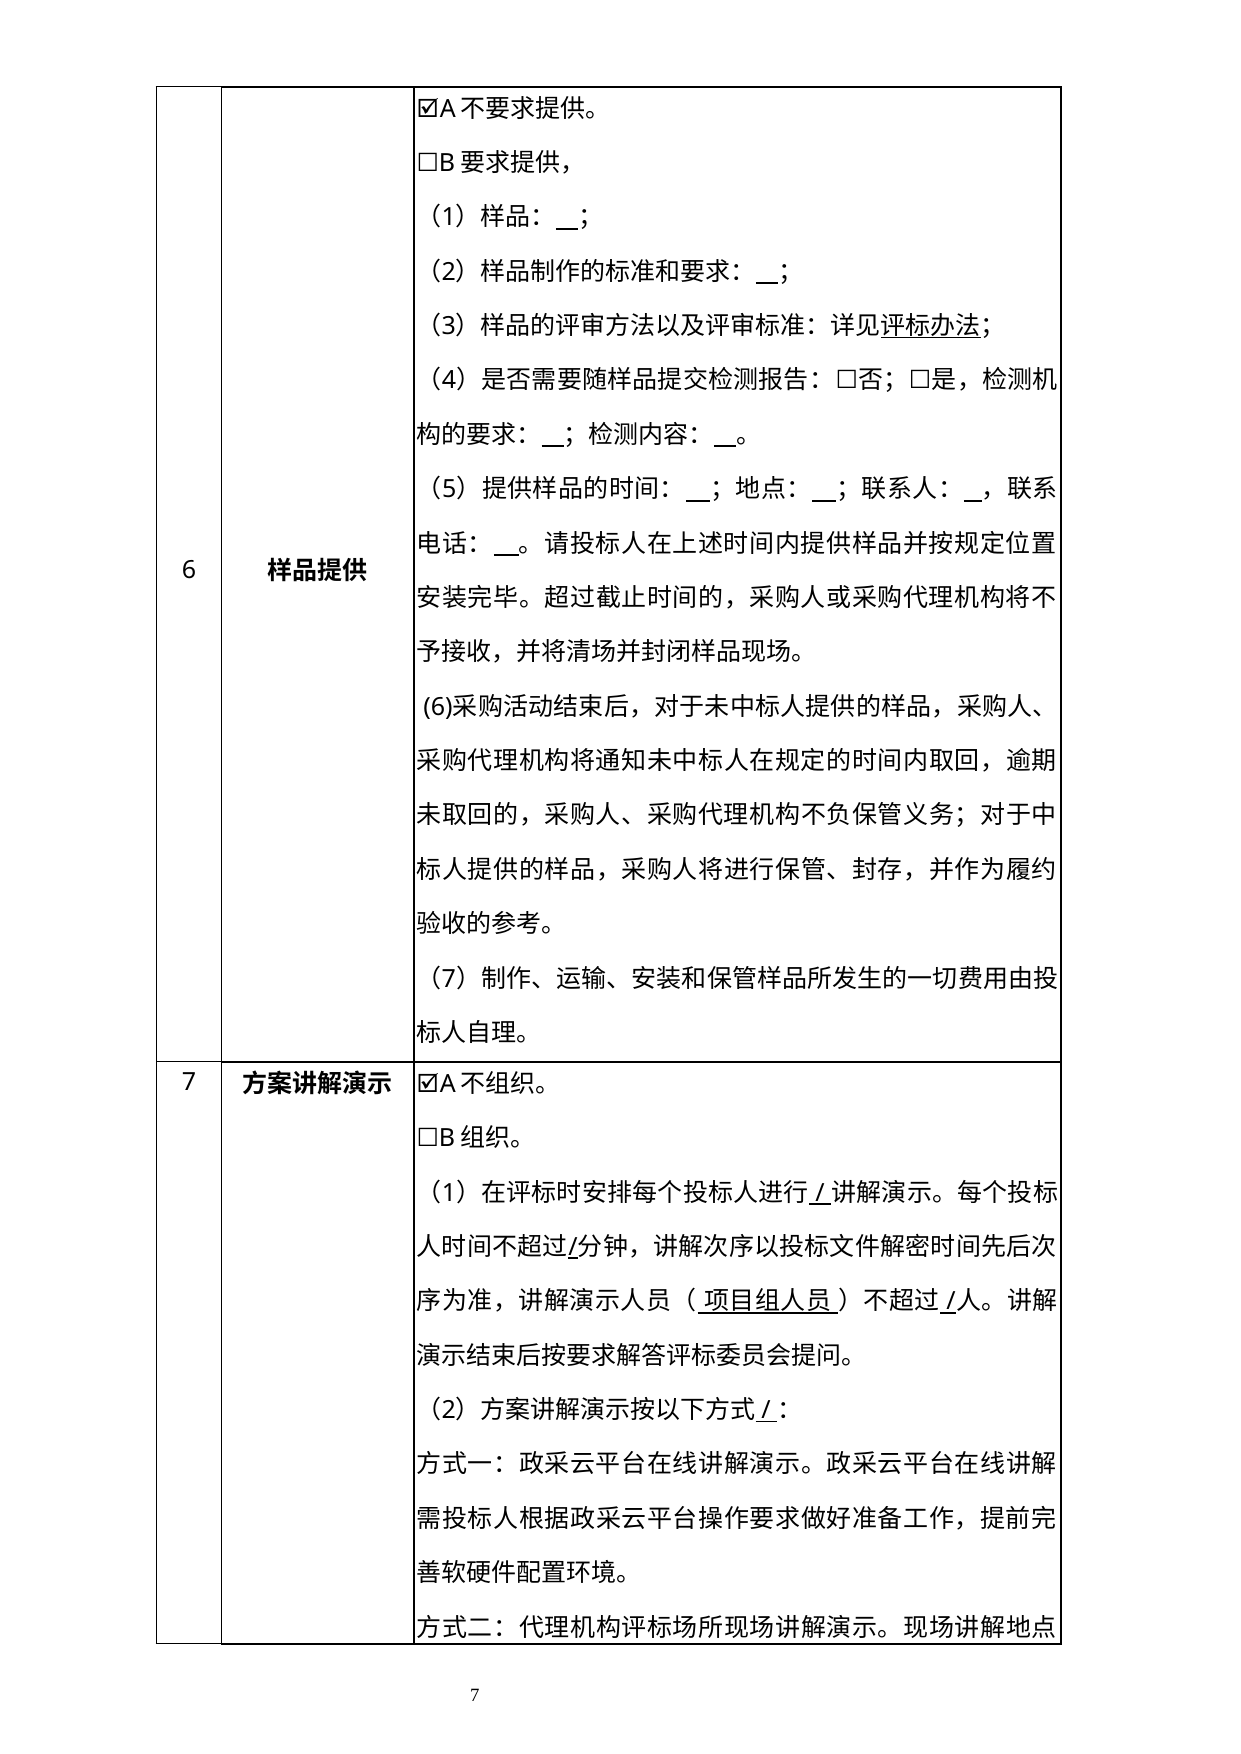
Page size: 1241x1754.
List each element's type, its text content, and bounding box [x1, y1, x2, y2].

table_cell A不要求提供。 B要求提供， （1）样品： ； （2）样品制作的标准和要求： ； （3）样品的评审方法以及评审标准：详见评标办法； （4）是否需要随样品提交检测报告：否；是，检测机构的要求： ；检测内容： 。 （5）提供样品的时间： ；地点： ；联系人： ，联系电话： 。请投标人在上述时间内提供样品并按规定位置安装完毕。超过截止时间的，采购人或采购代理机构将不予接收，并将清场并封闭样品现场。 (6)采购活动结束后，对于未中标人提供的样品，采购人、采购代理机构将通知未中标人在规定的时间内取回，逾期未取回的，采购人、采购代理机构不负保管义务；对于中标人提供的样品，采购人将进行保管、封存，并作为履约验收的参考。 （7）制作、运输、安装和保管样品所发生的一切费用由投标人自理。 [415, 88, 1060, 1061]
table_cell 7 [157, 1062, 221, 1643]
table_cell 方案讲解演示 [222, 1063, 413, 1643]
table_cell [415, 1063, 1060, 1643]
table_cell 样品提供 [222, 88, 413, 1061]
table_cell 6 [157, 87, 221, 1061]
